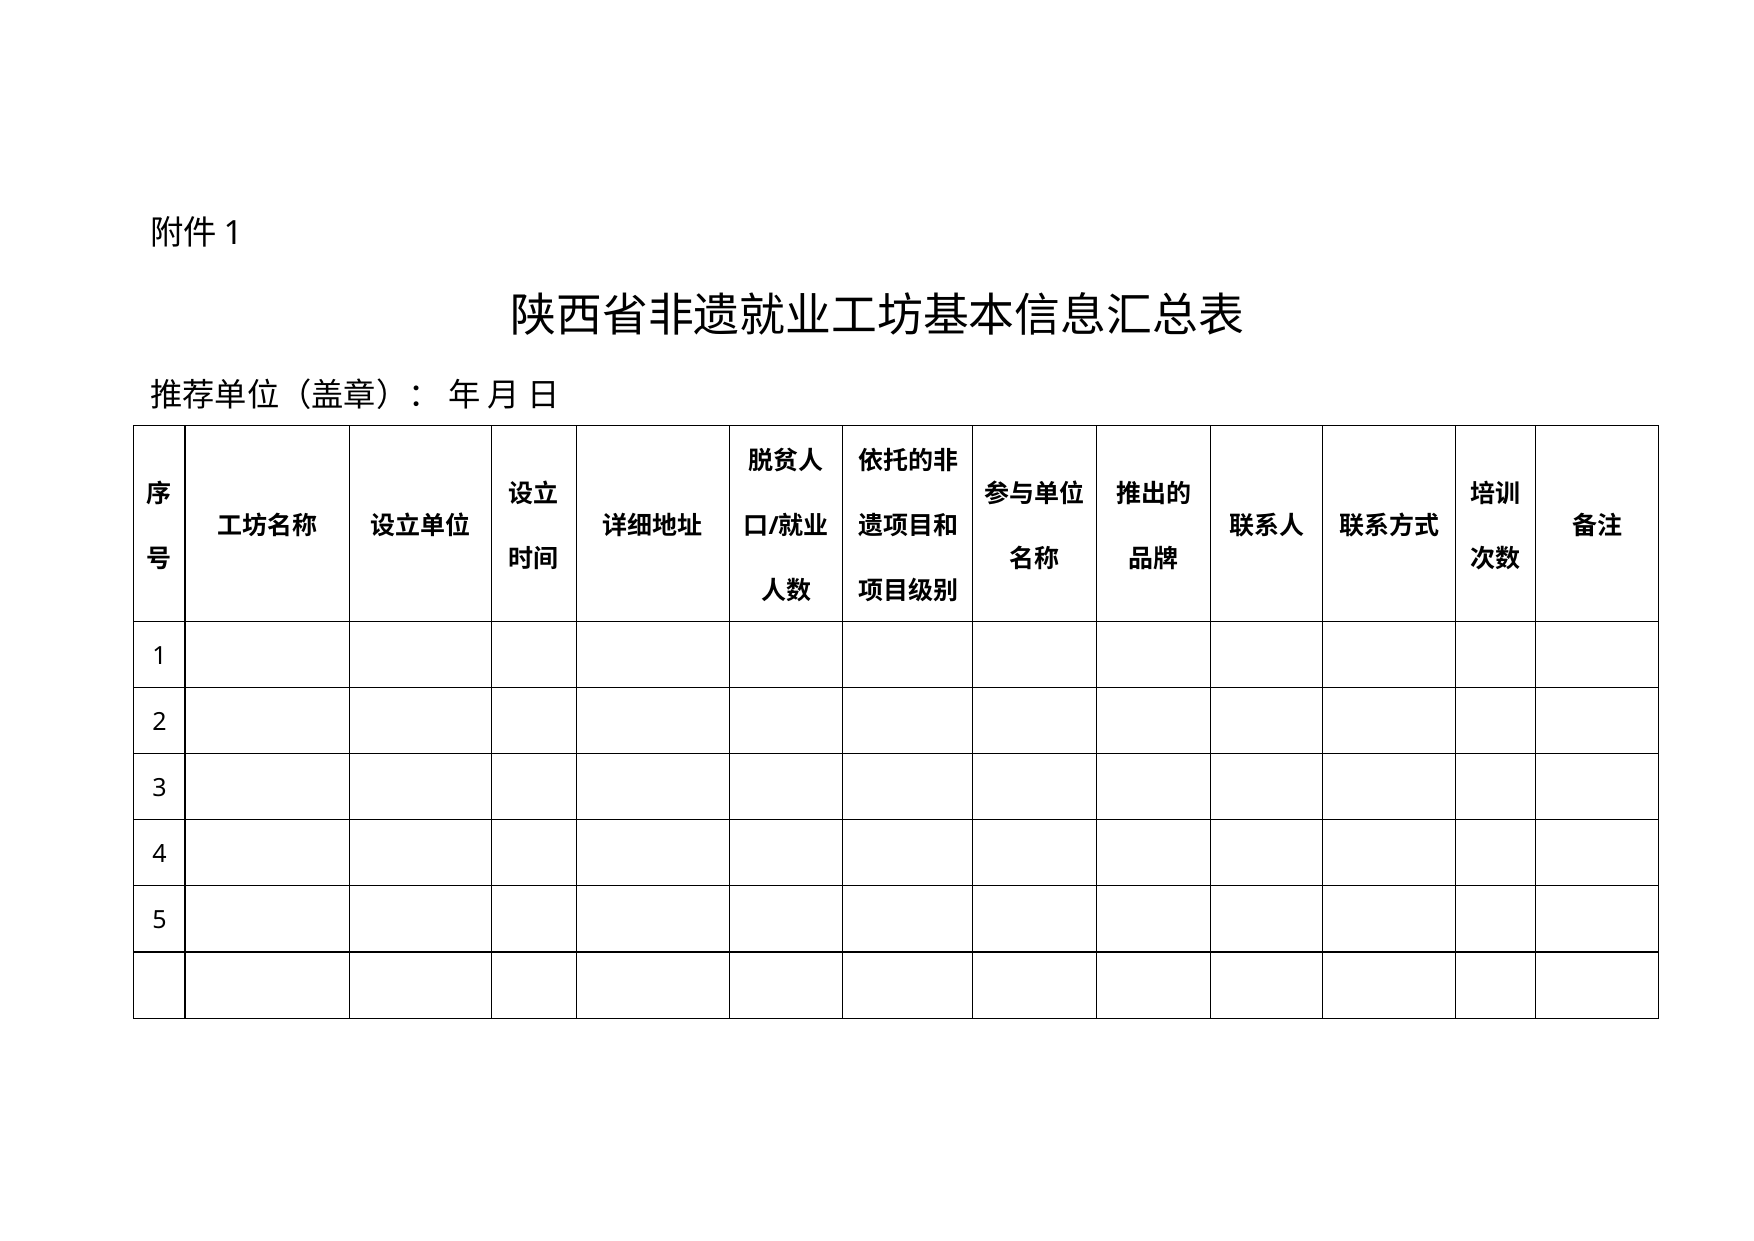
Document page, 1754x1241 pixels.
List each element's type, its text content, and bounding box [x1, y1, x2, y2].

table_cell [350, 754, 491, 819]
table_cell [1211, 754, 1322, 819]
table_cell [1211, 820, 1322, 885]
table_cell [1323, 886, 1455, 951]
table_cell [1211, 688, 1322, 753]
table_cell [1323, 953, 1455, 1017]
table_header 设立时间 [492, 426, 576, 621]
table_cell [1536, 953, 1658, 1017]
table_cell [186, 886, 349, 951]
table_cell [973, 953, 1096, 1017]
table_cell [186, 622, 349, 687]
table_cell [350, 953, 491, 1017]
text 附件1 [150, 198, 1604, 263]
table_cell [577, 886, 729, 951]
table_header 脱贫人口/就业人数 [730, 426, 842, 621]
table_cell [1323, 754, 1455, 819]
table_cell [1097, 953, 1210, 1017]
table_header 参与单位名称 [973, 426, 1096, 621]
table_cell [186, 953, 349, 1017]
table_cell [577, 953, 729, 1017]
table_cell [1456, 820, 1535, 885]
table_cell 5 [134, 886, 184, 951]
table_cell [134, 953, 184, 1017]
table_cell [730, 953, 842, 1017]
table_cell [492, 622, 576, 687]
table_header 设立单位 [350, 426, 491, 621]
table_cell [1097, 886, 1210, 951]
text 陕西省非遗就业工坊基本信息汇总表 [150, 263, 1604, 360]
table_cell [577, 754, 729, 819]
table_cell [973, 754, 1096, 819]
table_cell [492, 953, 576, 1017]
table_cell [1323, 688, 1455, 753]
table_cell [350, 622, 491, 687]
table_cell [843, 688, 972, 753]
table_cell [843, 622, 972, 687]
table_cell [350, 688, 491, 753]
table_cell [186, 754, 349, 819]
table_cell [730, 886, 842, 951]
table_cell [730, 754, 842, 819]
table_cell [577, 820, 729, 885]
table_cell [1536, 754, 1658, 819]
table_cell 4 [134, 820, 184, 885]
table_cell [843, 953, 972, 1017]
table_header 详细地址 [577, 426, 729, 621]
table_cell [492, 820, 576, 885]
table_cell [492, 754, 576, 819]
table_cell [492, 688, 576, 753]
table_cell [1456, 754, 1535, 819]
table_cell [1097, 820, 1210, 885]
table_cell [577, 688, 729, 753]
table_header 备注 [1536, 426, 1658, 621]
table_cell [350, 886, 491, 951]
table_cell [1456, 886, 1535, 951]
table_cell [1211, 622, 1322, 687]
table_cell [1211, 886, 1322, 951]
table_cell [1323, 820, 1455, 885]
table_header 培训次数 [1456, 426, 1535, 621]
table_cell [1211, 953, 1322, 1017]
table_cell [1536, 688, 1658, 753]
table_cell [1097, 622, 1210, 687]
table_header 联系方式 [1323, 426, 1455, 621]
table_cell 3 [134, 754, 184, 819]
table_cell [1097, 688, 1210, 753]
table_header 依托的非遗项目和项目级别 [843, 426, 972, 621]
table_header 序 号 [134, 426, 184, 621]
table_cell 2 [134, 688, 184, 753]
table_cell [973, 622, 1096, 687]
table_cell [577, 622, 729, 687]
table_cell [186, 688, 349, 753]
table_cell [973, 886, 1096, 951]
table_cell [730, 622, 842, 687]
table_cell [843, 754, 972, 819]
table_cell [843, 886, 972, 951]
table_header 工坊名称 [186, 426, 349, 621]
table_header 推出的品牌 [1097, 426, 1210, 621]
table_cell [843, 820, 972, 885]
table_cell [492, 886, 576, 951]
table_cell [730, 688, 842, 753]
table_cell [1323, 622, 1455, 687]
table_cell [973, 820, 1096, 885]
text 推荐单位（盖章）： 年 月 日 [150, 360, 1604, 425]
table_cell [973, 688, 1096, 753]
table_cell [1536, 886, 1658, 951]
table_cell [1536, 622, 1658, 687]
table_cell [1456, 622, 1535, 687]
table_cell [186, 820, 349, 885]
table_cell [350, 820, 491, 885]
table_cell [730, 820, 842, 885]
table_cell [1536, 820, 1658, 885]
table_cell [1097, 754, 1210, 819]
table_cell 1 [134, 622, 184, 687]
table_cell [1456, 953, 1535, 1017]
table_cell [1456, 688, 1535, 753]
table_header 联系人 [1211, 426, 1322, 621]
